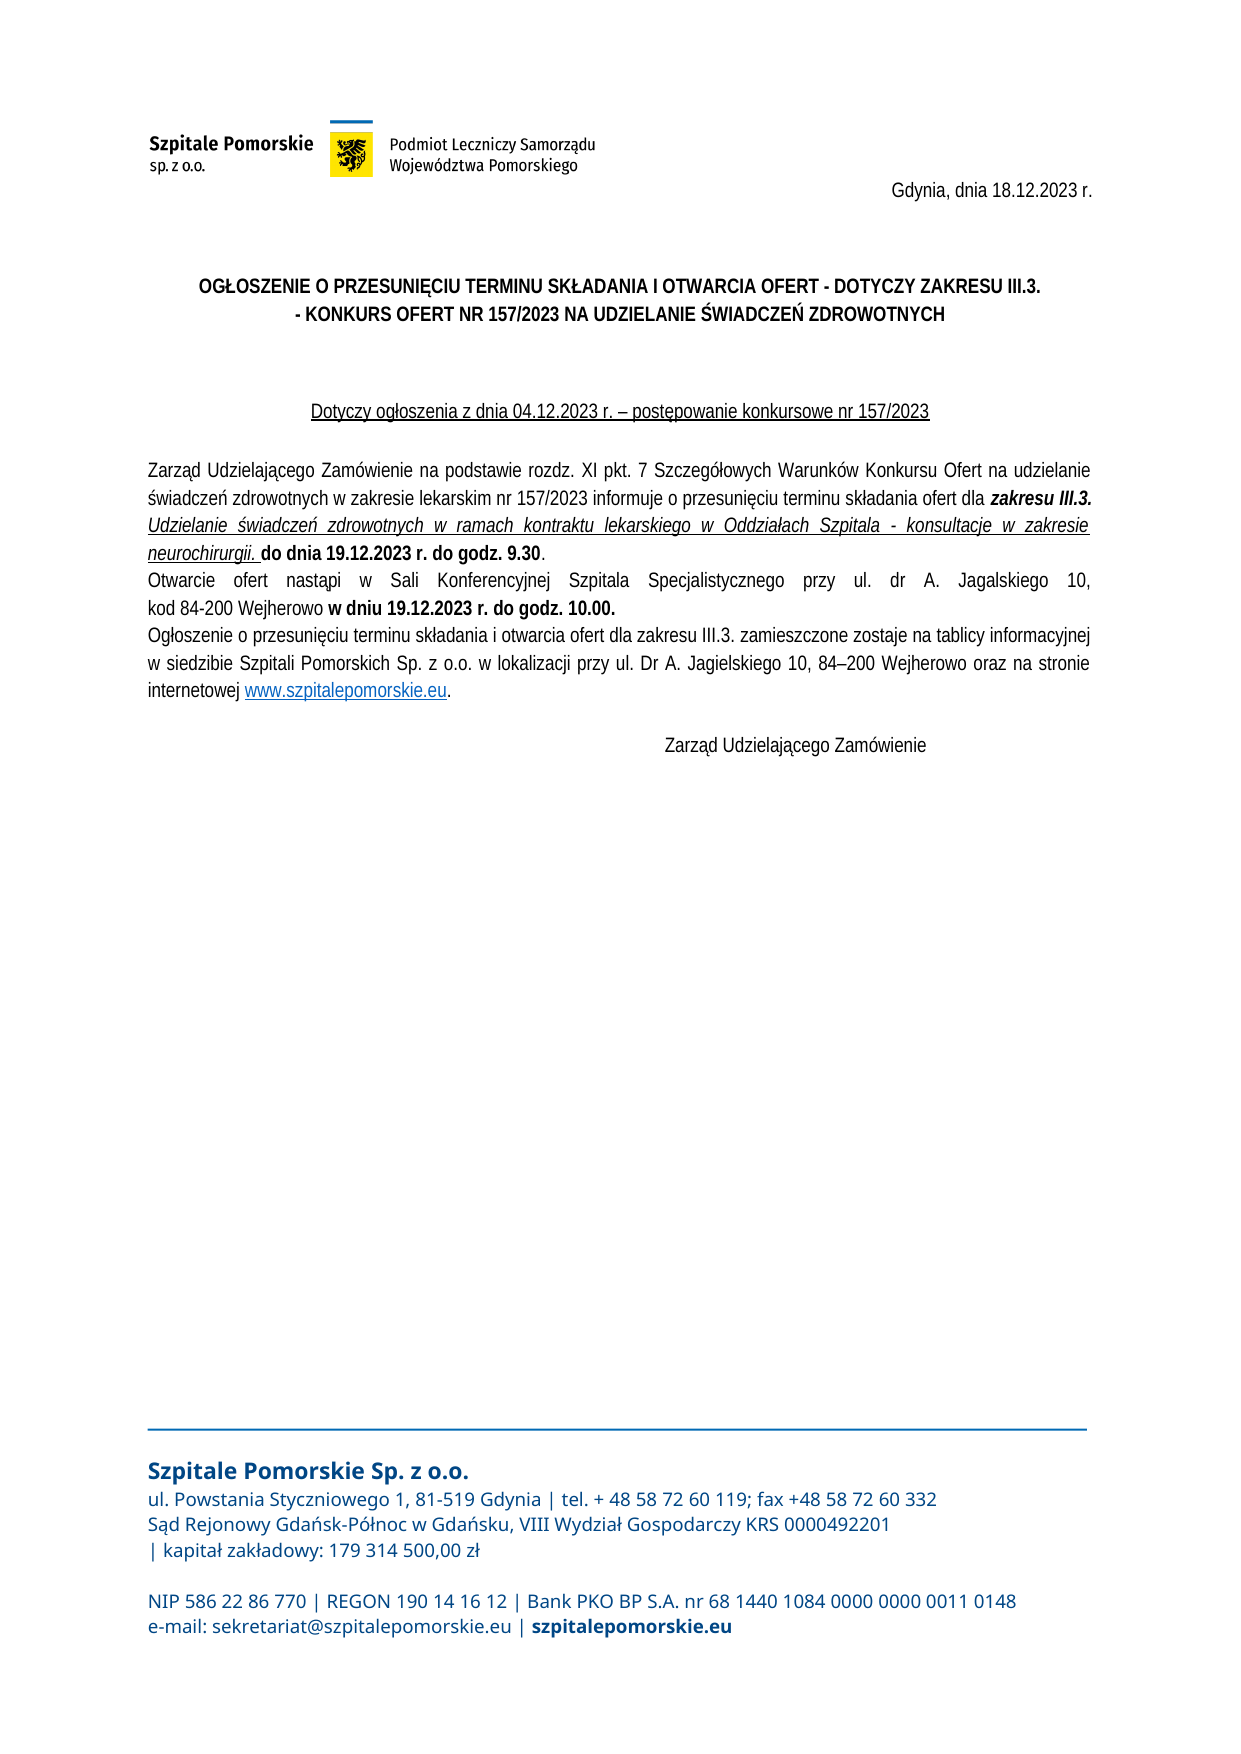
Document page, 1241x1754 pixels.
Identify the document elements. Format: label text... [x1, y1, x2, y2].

picture [147, 118, 596, 178]
text Zarząd Udzielającego Zamówienie [148, 733, 1093, 757]
text Zarząd Udzielającego Zamówienie na podstawie rozdz. XI pkt. 7 Szczegółowych Warunków Konkursu Ofert na udzielanie świadczeń zdrowotnych w zakresie lekarskim nr 157/2023 informuje o przesunięciu terminu składania ofert dla zakresu III.3. Udzielanie świadczeń zdrowotnych w ramach kontraktu lekarskiego w Oddziałach Szpitala - konsultacje w zakresie neurochirurgii. do dnia 19.12.2023 r. do godz. 9.30. [148, 458, 1093, 565]
text OGŁOSZENIE O PRZESUNIĘCIU TERMINU SKŁADANIA I OTWARCIA OFERT - DOTYCZY ZAKRESU III.3. - KONKURS OFERT NR 157/2023 NA UDZIELANIE ŚWIADCZEŃ ZDROWOTNYCH [148, 274, 1093, 326]
text Otwarcie ofert nastąpi w Sali Konferencyjnej Szpitala Specjalistycznego przy ul. dr A. Jagalskiego 10, kod 84-200 Wejherowo w dniu 19.12.2023 r. do godz. 10.00. [148, 568, 1093, 620]
text Gdynia, dnia 18.12.2023 r. [148, 178, 1093, 202]
text Dotyczy ogłoszenia z dnia 04.12.2023 r. – postępowanie konkursowe nr 157/2023 [148, 399, 1093, 423]
text Ogłoszenie o przesunięciu terminu składania i otwarcia ofert dla zakresu III.3. zamieszczone zostaje na tablicy informacyjnej w siedzibie Szpitali Pomorskich Sp. z o.o. w lokalizacji przy ul. Dr A. Jagielskiego 10, 84–200 Wejherowo oraz na stronie internetowej www.szpitalepomorskie.eu. [148, 623, 1093, 702]
